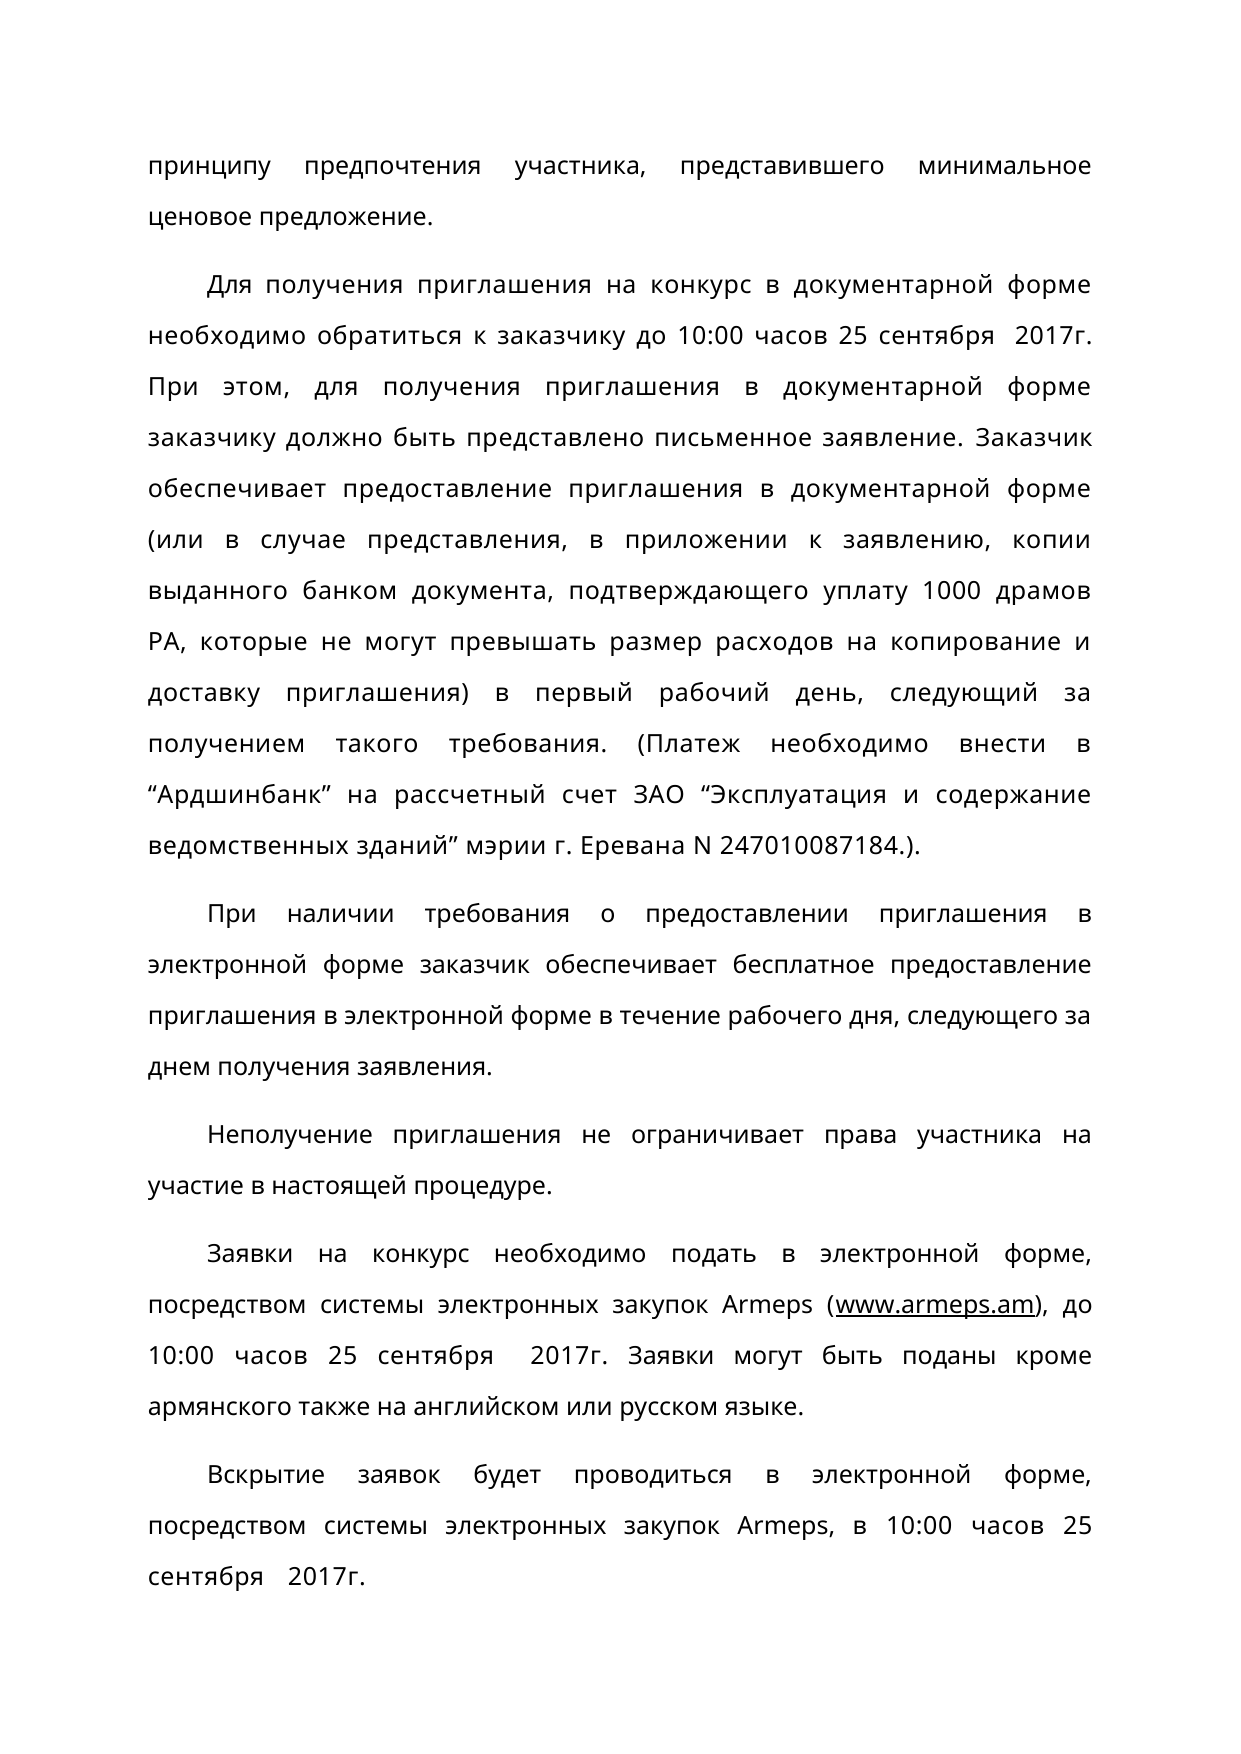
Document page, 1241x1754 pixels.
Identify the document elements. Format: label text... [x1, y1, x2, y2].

text Неполучение приглашения не ограничивает права участника на участие в настоящей процедуре. [148, 1116, 1092, 1202]
text Вскрытие заявок будет проводиться в электронной форме, посредством системы электронных закупок Armeps, в 10:00 часов 25 сентября 2017г. [148, 1456, 1092, 1593]
text Для получения приглашения на конкурс в документарной форме необходимо обратиться к заказчику до 10:00 часов 25 сентября 2017г. При этом, для получения приглашения в документарной форме заказчику должно быть представлено письменное заявление. Заказчик обеспечивает предоставление приглашения в документарной форме (или в случае представления, в приложении к заявлению, копии выданного банком документа, подтверждающего уплату 1000 драмов РА, которые не могут превышать размер расходов на копирование и доставку приглашения) в первый рабочий день, следующий за получением такого требования. (Платеж необходимо внести в “Ардшинбанк” на рассчетный счет ЗАО “Эксплуатация и содержание ведомственных зданий” мэрии г. Еревана N 247010087184.). [148, 266, 1092, 862]
text При наличии требования о предоставлении приглашения в электронной форме заказчик обеспечивает бесплатное предоставление приглашения в электронной форме в течение рабочего дня, следующего за днем получения заявления. [148, 896, 1092, 1083]
text Заявки на конкурс необходимо подать в электронной форме, посредством системы электронных закупок Armeps (www.armeps.am), до 10:00 часов 25 сентября 2017г. Заявки могут быть поданы кроме армянского также на английском или русском языке. [148, 1235, 1092, 1423]
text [148, 148, 1092, 233]
